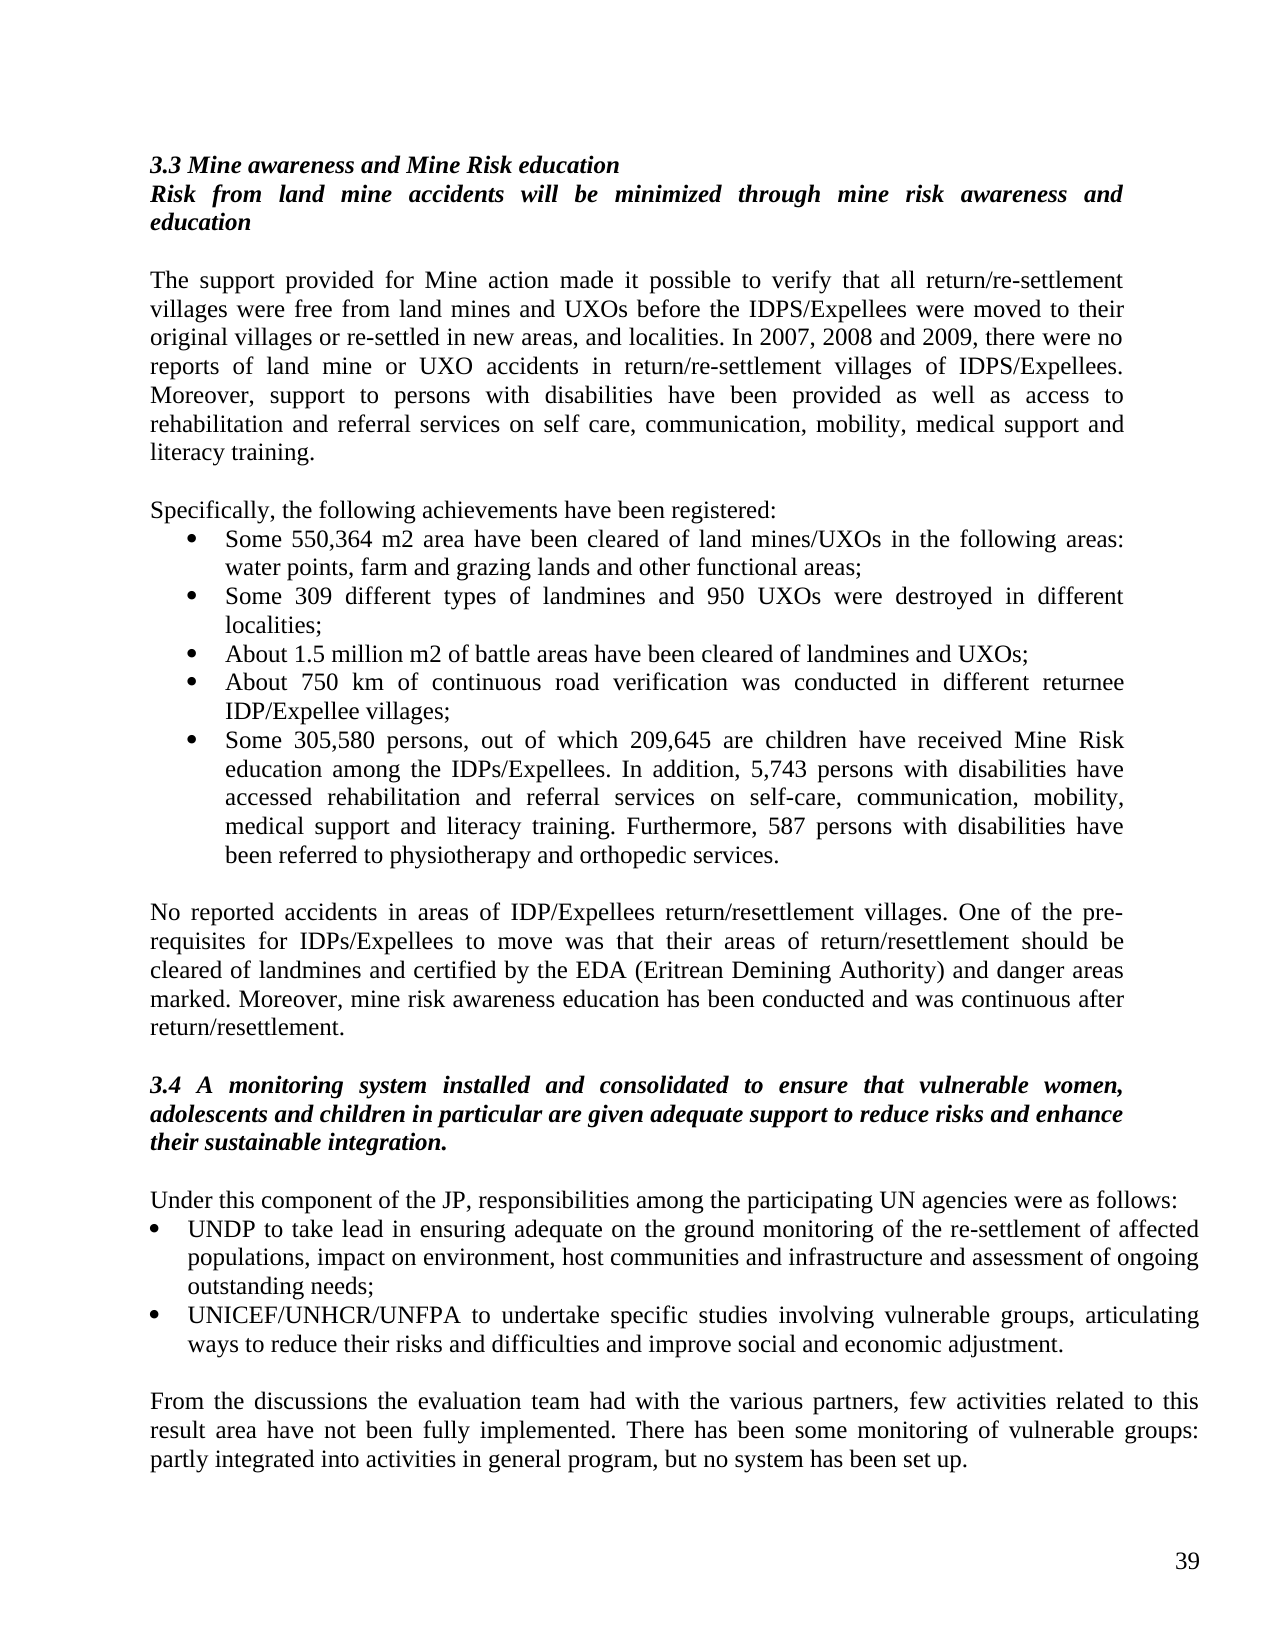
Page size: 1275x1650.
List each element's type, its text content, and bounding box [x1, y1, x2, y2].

text The support provided for Mine action made it possible to verify that all return/re-settlement villages were free from land mines and UXOs before the IDPS/Expellees were moved to their original villages or re-settled in new areas, and localities. In 2007, 2008 and 2009, there were no reports of land mine or UXO accidents in return/re-settlement villages of IDPS/Expellees. Moreover, support to persons with disabilities have been provided as well as access to rehabilitation and referral services on self care, communication, mobility, medical support and literacy training. [150, 265, 1125, 466]
list Some 550,364 m2 area have been cleared of land mines/UXOs in the following areas: water points, farm and grazing lands and other functional areas; [187, 524, 1125, 581]
list UNICEF/UNHCR/UNFPA to undertake specific studies involving vulnerable groups, articulating ways to reduce their risks and difficulties and improve social and economic adjustment. [150, 1300, 1200, 1357]
text 3.3 Mine awareness and Mine Risk education [150, 150, 1125, 179]
text No reported accidents in areas of IDP/Expellees return/resettlement villages. One of the pre-requisites for IDPs/Expellees to move was that their areas of return/resettlement should be cleared of landmines and certified by the EDA (Eritrean Demining Authority) and danger areas marked. Moreover, mine risk awareness education has been conducted and was continuous after return/resettlement. [150, 897, 1125, 1041]
list Some 305,580 persons, out of which 209,645 are children have received Mine Risk education among the IDPs/Expellees. In addition, 5,743 persons with disabilities have accessed rehabilitation and referral services on self-care, communication, mobility, medical support and literacy training. Furthermore, 587 persons with disabilities have been referred to physiotherapy and orthopedic services. [187, 725, 1125, 869]
text From the discussions the evaluation team had with the various partners, few activities related to this result area have not been fully implemented. There has been some monitoring of vulnerable groups: partly integrated into activities in general program, but no system has been set up. [150, 1386, 1200, 1472]
text 3.4 A monitoring system installed and consolidated to ensure that vulnerable women, adolescents and children in particular are given adequate support to reduce risks and enhance their sustainable integration. [150, 1070, 1125, 1156]
text Under this component of the JP, responsibilities among the participating UN agencies were as follows: [75, 1185, 1200, 1214]
list UNDP to take lead in ensuring adequate on the ground monitoring of the re-settlement of affected populations, impact on environment, host communities and infrastructure and assessment of ongoing outstanding needs; [150, 1214, 1200, 1300]
list Some 309 different types of landmines and 950 UXOs were destroyed in different localities; [187, 581, 1125, 639]
list About 1.5 million m2 of battle areas have been cleared of landmines and UXOs; [187, 639, 1125, 667]
text Risk from land mine accidents will be minimized through mine risk awareness and education [150, 179, 1125, 236]
list About 750 km of continuous road verification was conducted in different returnee IDP/Expellee villages; [187, 667, 1125, 725]
text Specifically, the following achievements have been registered: [150, 495, 1125, 524]
